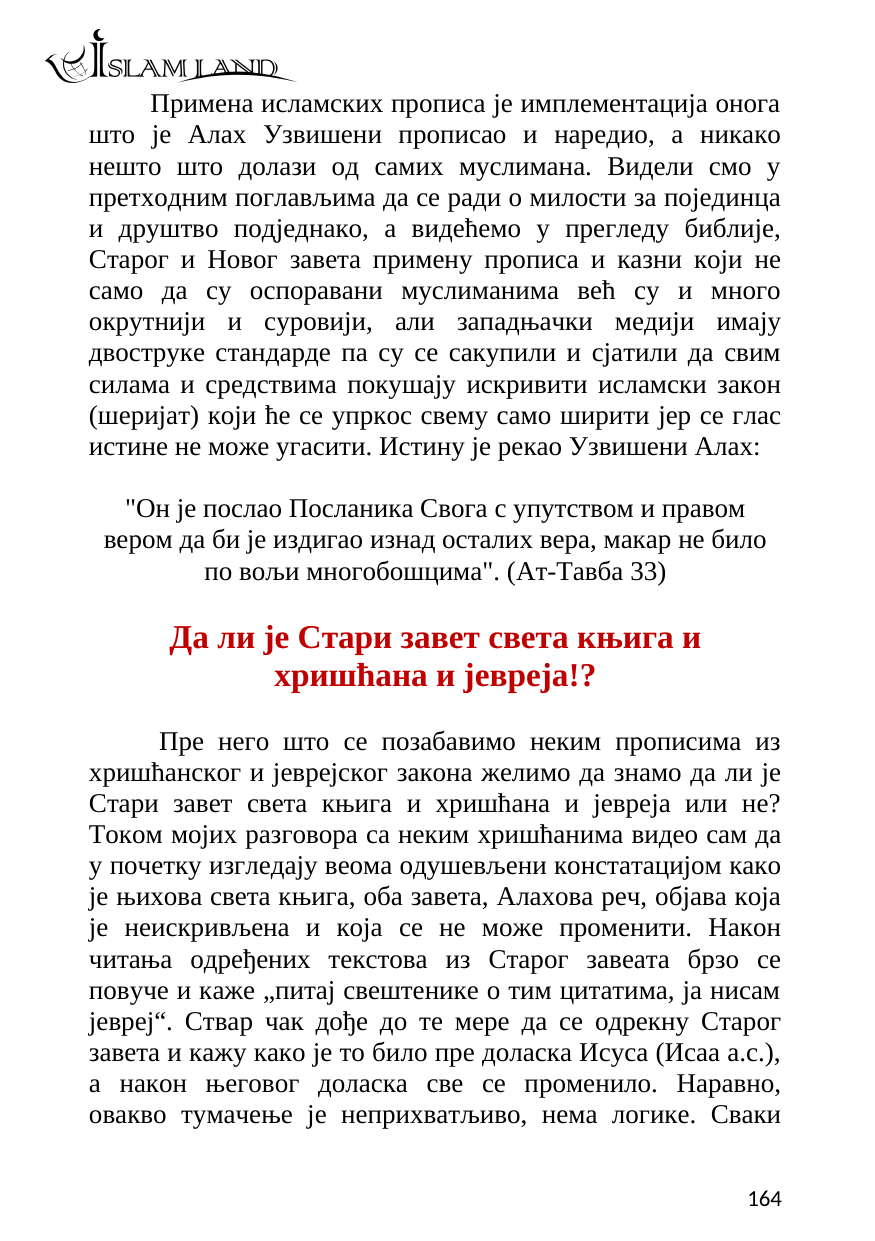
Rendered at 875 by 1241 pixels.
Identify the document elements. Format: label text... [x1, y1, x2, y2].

text Да ли је Стари завет света књига и хришћана и јевреја!? [89, 617, 782, 693]
text Примена исламских прописа је имплементација онога што је Алах Узвишени прописао и наредио, а никако нешто што долази од самих муслимана. Видели смо у претходним поглављима да се ради о милости за појединца и друштво подједнако, а видећемо у прегледу библије, Старог и Новог завета примену прописа и казни који не само да су оспоравани муслиманима већ су и много окрутнији и суровији, али западњачки медији имају двоструке стандарде па су се сакупили и сјатили да свим силама и средствима покушају искривити исламски закон (шеријат) који ће се упркос свему само ширити јер се глас истине не може угасити. Истину је рекао Узвишени Алах: [89, 87, 782, 461]
picture [44, 29, 298, 83]
text "Он је послао Посланика Свога с упутством и правом вером да би је издигао изнад осталих вера, макар не било по вољи многобошцима". (Ат-Тавба 33) [89, 492, 782, 586]
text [89, 725, 782, 1129]
